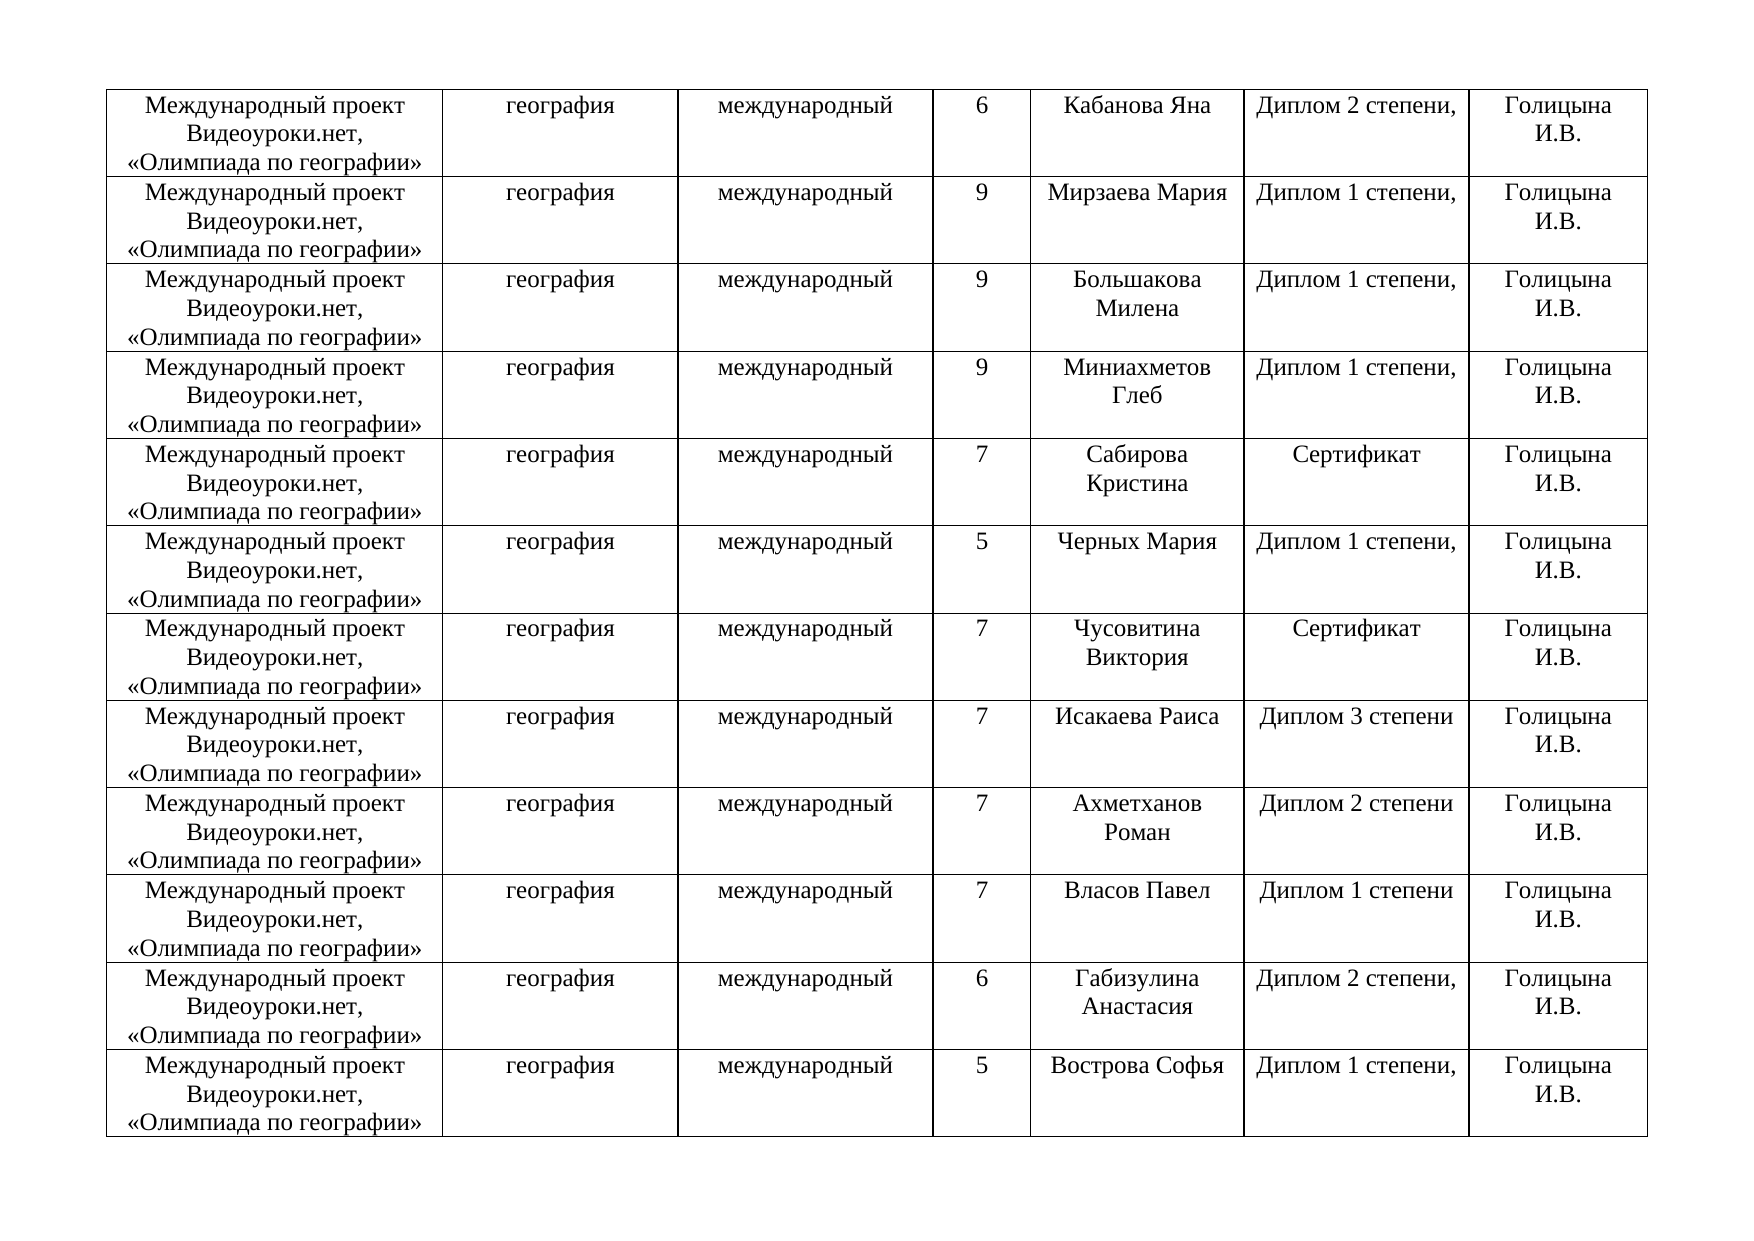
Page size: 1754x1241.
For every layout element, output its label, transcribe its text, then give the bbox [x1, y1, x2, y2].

table_cell Сертификат [1245, 614, 1468, 700]
table_cell Мирзаева Мария [1031, 177, 1243, 263]
table_cell география [443, 177, 677, 263]
table_cell 7 [934, 439, 1030, 525]
table_cell Голицына И.В. [1470, 1050, 1647, 1136]
table_cell Голицына И.В. [1470, 90, 1647, 176]
table_cell Габизулина Анастасия [1031, 963, 1243, 1049]
table_cell Голицына И.В. [1470, 701, 1647, 787]
table_cell география [443, 90, 677, 176]
table_cell международный [679, 963, 932, 1049]
table_cell Голицына И.В. [1470, 788, 1647, 874]
table_cell 7 [934, 875, 1030, 962]
table_cell география [443, 1050, 677, 1136]
table_cell 9 [934, 264, 1030, 351]
table_cell Международный проект Видеоуроки.нет, «Олимпиада по географии» [107, 875, 442, 962]
table_cell Диплом 1 степени, [1245, 526, 1468, 612]
table_cell Диплом 2 степени [1245, 788, 1468, 874]
table_cell Исакаева Раиса [1031, 701, 1243, 787]
table_cell Голицына И.В. [1470, 352, 1647, 438]
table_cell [107, 177, 442, 263]
table_cell международный [679, 875, 932, 962]
table_cell международный [679, 177, 932, 263]
table_cell Международный проект Видеоуроки.нет, «Олимпиада по географии» [107, 439, 442, 525]
table_cell 9 [934, 352, 1030, 438]
table_cell Международный проект Видеоуроки.нет, «Олимпиада по географии» [107, 1050, 442, 1136]
table_cell Голицына И.В. [1470, 177, 1647, 263]
table_cell Международный проект Видеоуроки.нет, «Олимпиада по географии» [107, 701, 442, 787]
table_cell Диплом 1 степени, [1245, 352, 1468, 438]
table_cell география [443, 614, 677, 700]
table_cell география [443, 526, 677, 612]
table_cell Чусовитина Виктория [1031, 614, 1243, 700]
table_cell Сабирова Кристина [1031, 439, 1243, 525]
table_cell международный [679, 264, 932, 351]
table_cell 6 [934, 963, 1030, 1049]
table_cell Диплом 2 степени, [1245, 963, 1468, 1049]
table_cell Черных Мария [1031, 526, 1243, 612]
table_cell Вострова Софья [1031, 1050, 1243, 1136]
table_cell Голицына И.В. [1470, 963, 1647, 1049]
table_cell Большакова Милена [1031, 264, 1243, 351]
table_cell Диплом 1 степени [1245, 875, 1468, 962]
table_cell география [443, 875, 677, 962]
table_cell 7 [934, 701, 1030, 787]
table_cell Международный проект Видеоуроки.нет, «Олимпиада по географии» [107, 788, 442, 874]
table_cell Голицына И.В. [1470, 875, 1647, 962]
table_cell Диплом 1 степени, [1245, 1050, 1468, 1136]
table_cell 9 [934, 177, 1030, 263]
table_cell Ахметханов Роман [1031, 788, 1243, 874]
table_cell 6 [934, 90, 1030, 176]
table_cell 5 [934, 1050, 1030, 1136]
table_cell география [443, 701, 677, 787]
table_cell международный [679, 701, 932, 787]
table_cell Миниахметов Глеб [1031, 352, 1243, 438]
table_cell международный [679, 439, 932, 525]
table_cell международный [679, 788, 932, 874]
table_cell Диплом 1 степени, [1245, 177, 1468, 263]
table_cell география [443, 788, 677, 874]
table_cell Голицына И.В. [1470, 526, 1647, 612]
table_cell Международный проект Видеоуроки.нет, «Олимпиада по географии» [107, 264, 442, 351]
table_cell международный [679, 614, 932, 700]
table_cell Сертификат [1245, 439, 1468, 525]
table_cell Диплом 3 степени [1245, 701, 1468, 787]
table_cell Международный проект Видеоуроки.нет, «Олимпиада по географии» [107, 526, 442, 612]
table_cell Кабанова Яна [1031, 90, 1243, 176]
table_cell Международный проект Видеоуроки.нет, «Олимпиада по географии» [107, 352, 442, 438]
table_cell география [443, 264, 677, 351]
table_cell Голицына И.В. [1470, 614, 1647, 700]
table_cell география [443, 963, 677, 1049]
table_cell 7 [934, 788, 1030, 874]
table_cell международный [679, 352, 932, 438]
table_cell Власов Павел [1031, 875, 1243, 962]
table_cell Диплом 2 степени, [1245, 90, 1468, 176]
table_cell международный [679, 90, 932, 176]
table_cell Международный проект Видеоуроки.нет, «Олимпиада по географии» [107, 963, 442, 1049]
table_cell Диплом 1 степени, [1245, 264, 1468, 351]
table_cell 5 [934, 526, 1030, 612]
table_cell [107, 90, 442, 176]
table_cell география [443, 439, 677, 525]
table_cell Голицына И.В. [1470, 439, 1647, 525]
table_cell 7 [934, 614, 1030, 700]
table_cell международный [679, 526, 932, 612]
table_cell Международный проект Видеоуроки.нет, «Олимпиада по географии» [107, 614, 442, 700]
table_cell Голицына И.В. [1470, 264, 1647, 351]
table_cell география [443, 352, 677, 438]
table_cell международный [679, 1050, 932, 1136]
